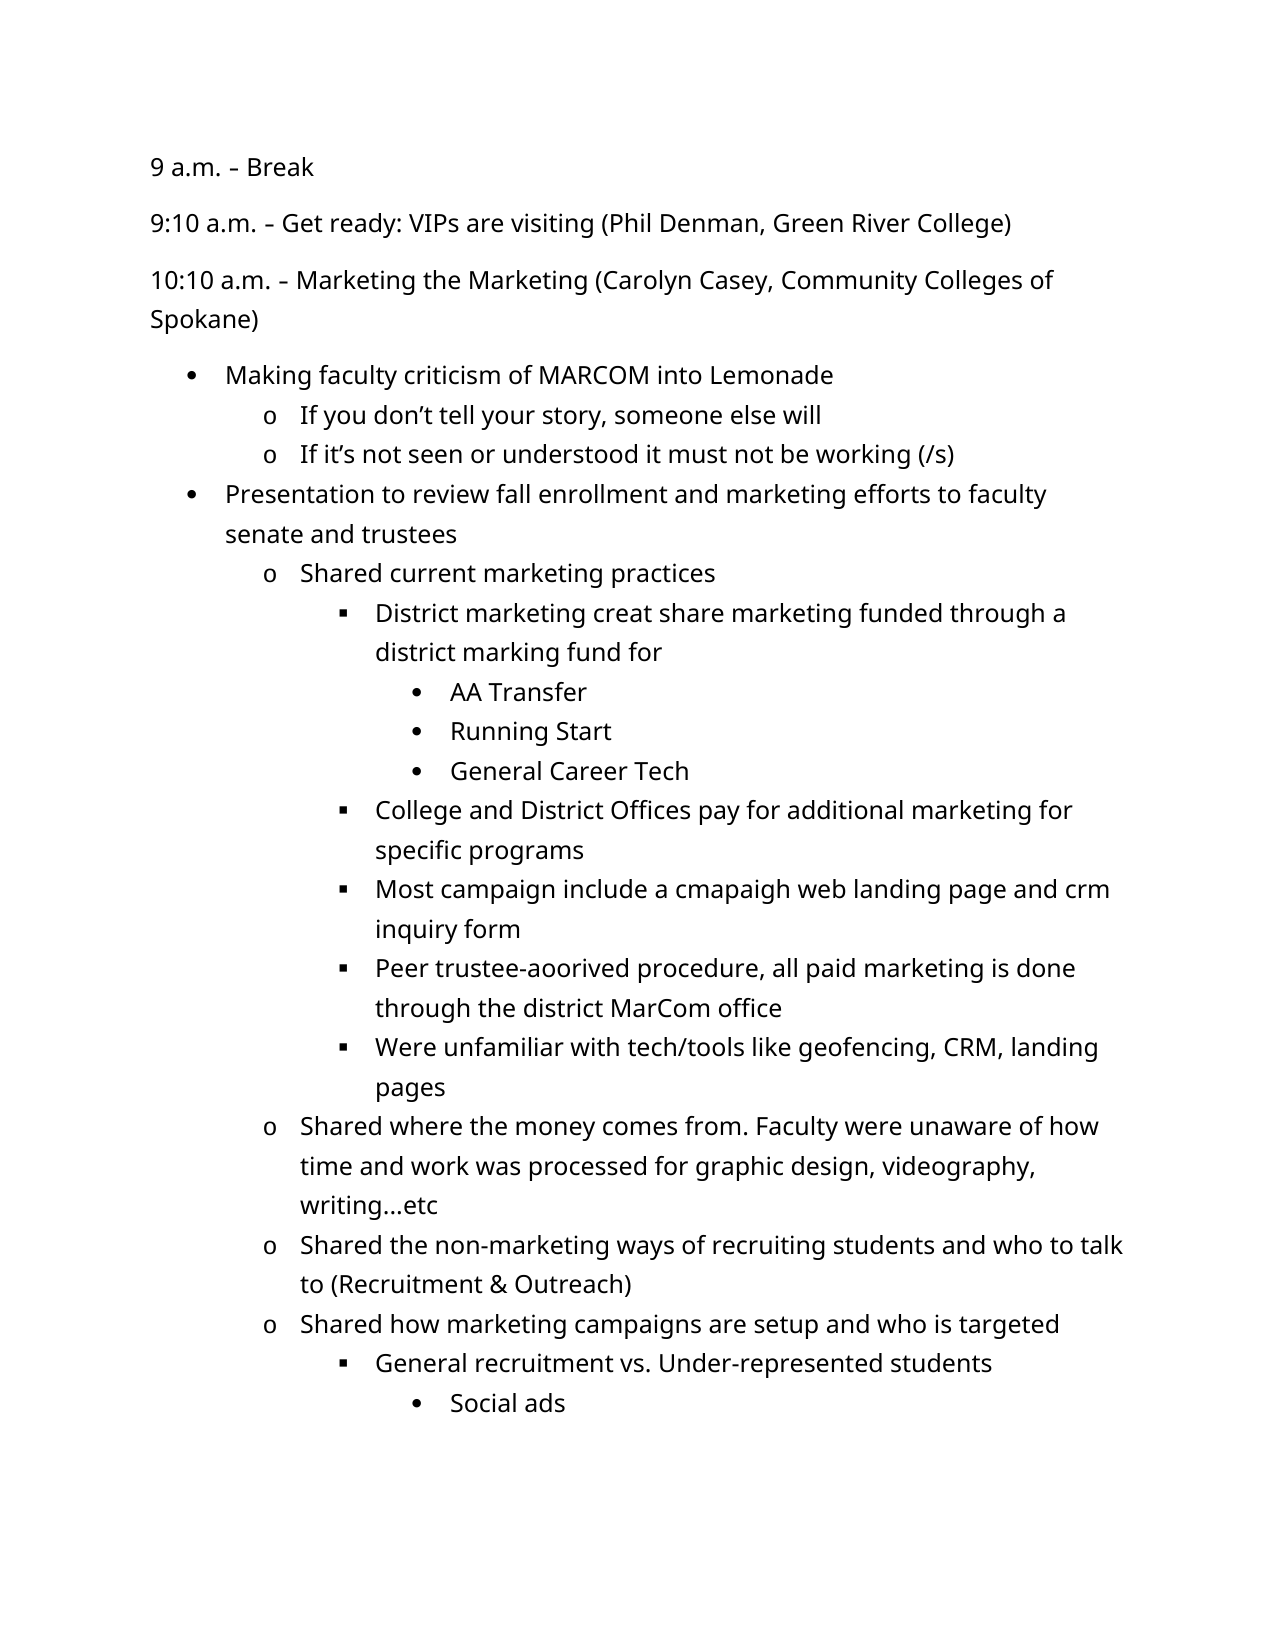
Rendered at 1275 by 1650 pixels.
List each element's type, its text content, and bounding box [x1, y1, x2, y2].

list Making faculty criticism of MARCOM into Lemonade [187, 358, 1125, 392]
text 9 a.m. – Break [150, 150, 1125, 184]
text 9:10 a.m. – Get ready: VIPs are visiting (Phil Denman, Green River College) [150, 206, 1125, 240]
list Shared where the money comes from. Faculty were unaware of how time and work was processed for graphic design, videography, writing...etc [262, 1109, 1125, 1222]
list Most campaign include a cmapaigh web landing page and crm inquiry form [337, 872, 1125, 945]
list Were unfamiliar with tech/tools like geofencing, CRM, landing pages [337, 1030, 1125, 1103]
list Social ads [412, 1386, 1125, 1420]
list If it’s not seen or understood it must not be working (/s) [262, 437, 1125, 471]
list Peer trustee-aoorived procedure, all paid marketing is done through the district MarCom office [337, 951, 1125, 1024]
list Shared how marketing campaigns are setup and who is targeted [262, 1306, 1125, 1341]
list Shared the non-marketing ways of recruiting students and who to talk to (Recruitment & Outreach) [262, 1227, 1125, 1301]
list Shared current marketing practices [262, 556, 1125, 590]
list Presentation to review fall enrollment and marketing efforts to faculty senate and trustees [187, 477, 1125, 550]
text 10:10 a.m. – Marketing the Marketing (Carolyn Casey, Community Colleges of Spokane) [150, 262, 1125, 336]
list Running Start [412, 714, 1125, 748]
list General Career Tech [412, 753, 1125, 787]
list College and District Offices pay for additional marketing for specific programs [337, 793, 1125, 866]
list If you don’t tell your story, someone else will [262, 397, 1125, 432]
list General recruitment vs. Under-represented students [337, 1346, 1125, 1380]
list AA Transfer [412, 674, 1125, 708]
list District marketing creat share marketing funded through a district marking fund for [337, 595, 1125, 669]
